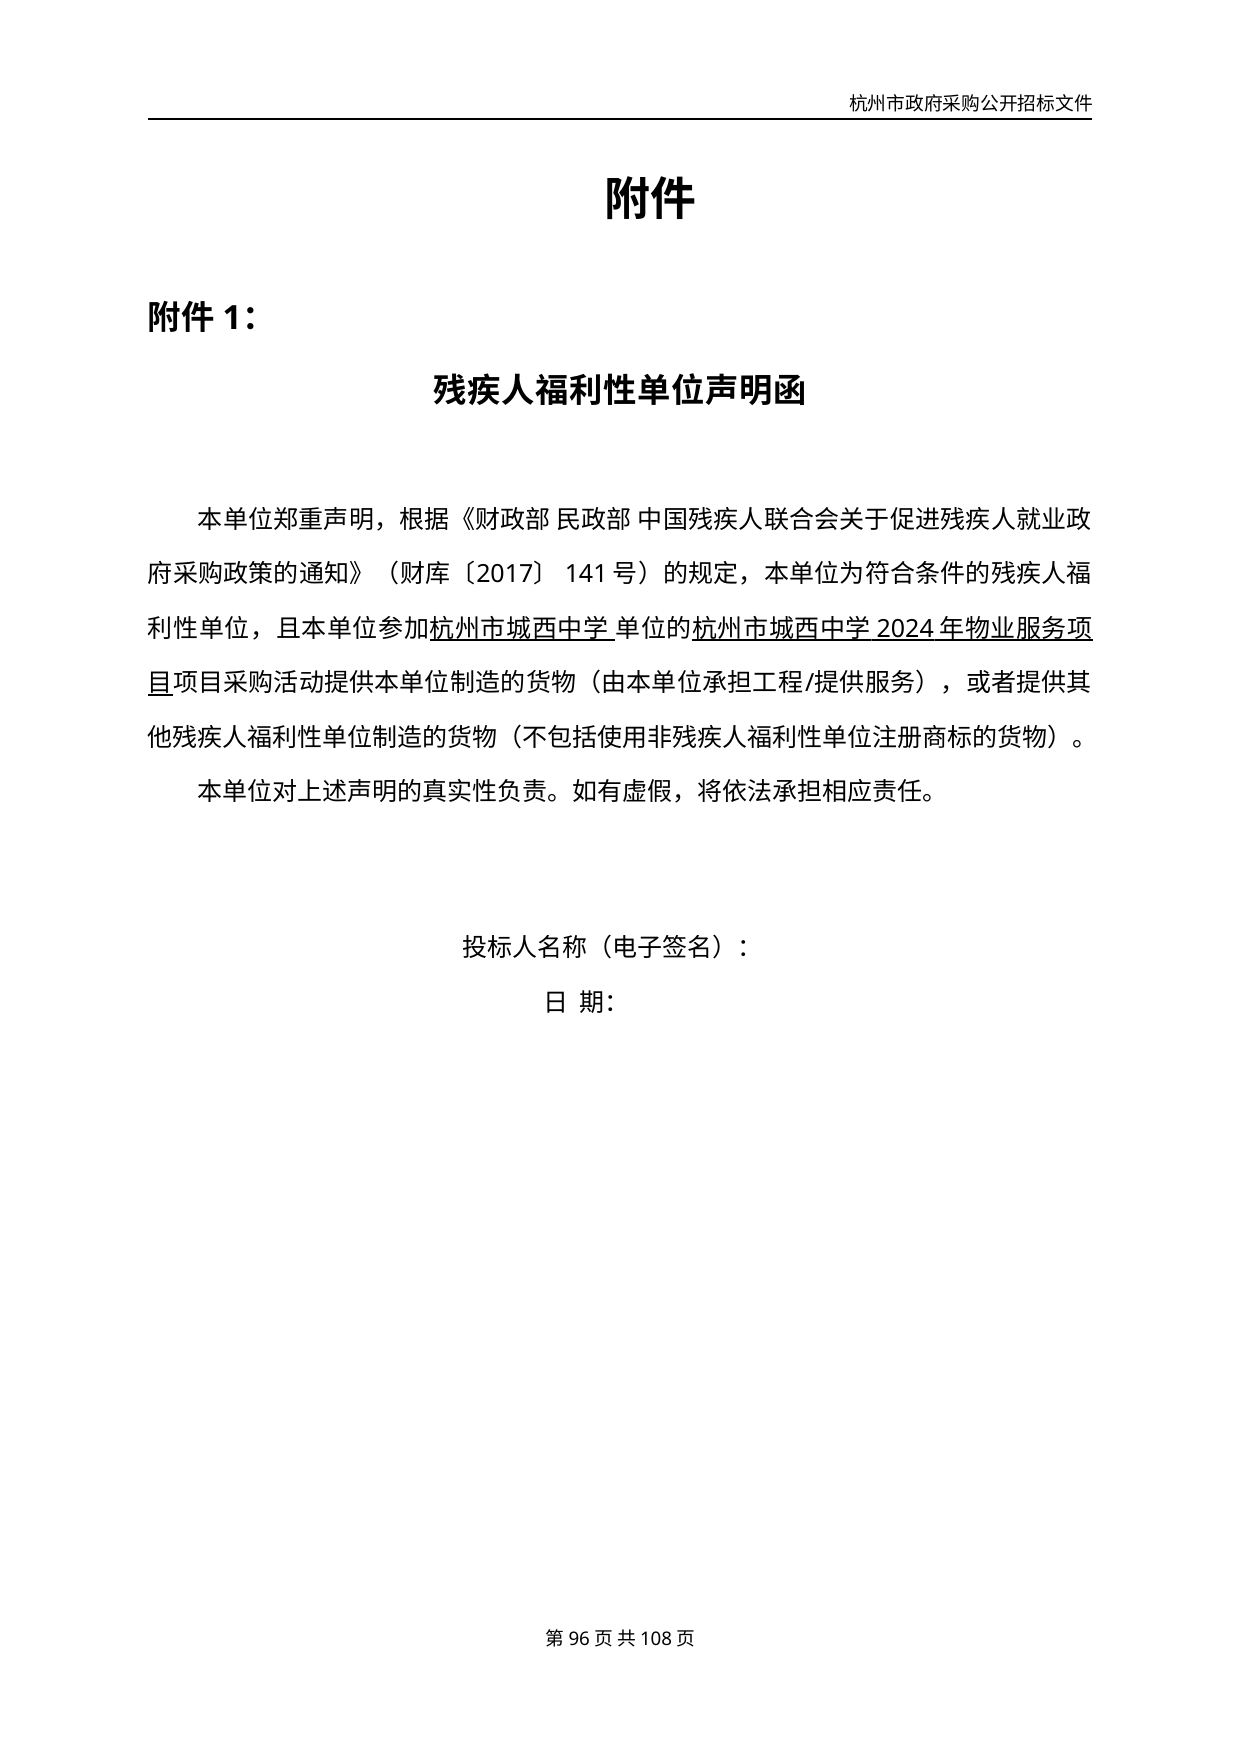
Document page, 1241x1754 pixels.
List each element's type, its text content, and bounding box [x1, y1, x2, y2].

text 本单位对上述声明的真实性负责。如有虚假，将依法承担相应责任。 [148, 771, 1092, 808]
subtitle 附件 [282, 162, 1092, 228]
text 日 期： [148, 982, 930, 1018]
text 残疾人福利性单位声明函 [148, 363, 1092, 412]
text 本单位郑重声明，根据《财政部 民政部 中国残疾人联合会关于促进残疾人就业政府采购政策的通知》（财库〔2017〕 141号）的规定，本单位为符合条件的残疾人福利性单位，且本单位参加杭州市城西中学 单位的杭州市城西中学2024年物业服务项目项目采购活动提供本单位制造的货物（由本单位承担工程/提供服务），或者提供其他残疾人福利性单位制造的货物（不包括使用非残疾人福利性单位注册商标的货物）。 [148, 499, 1092, 753]
text 投标人名称（电子签名）： [148, 928, 930, 964]
text 附件1： [148, 291, 1092, 339]
